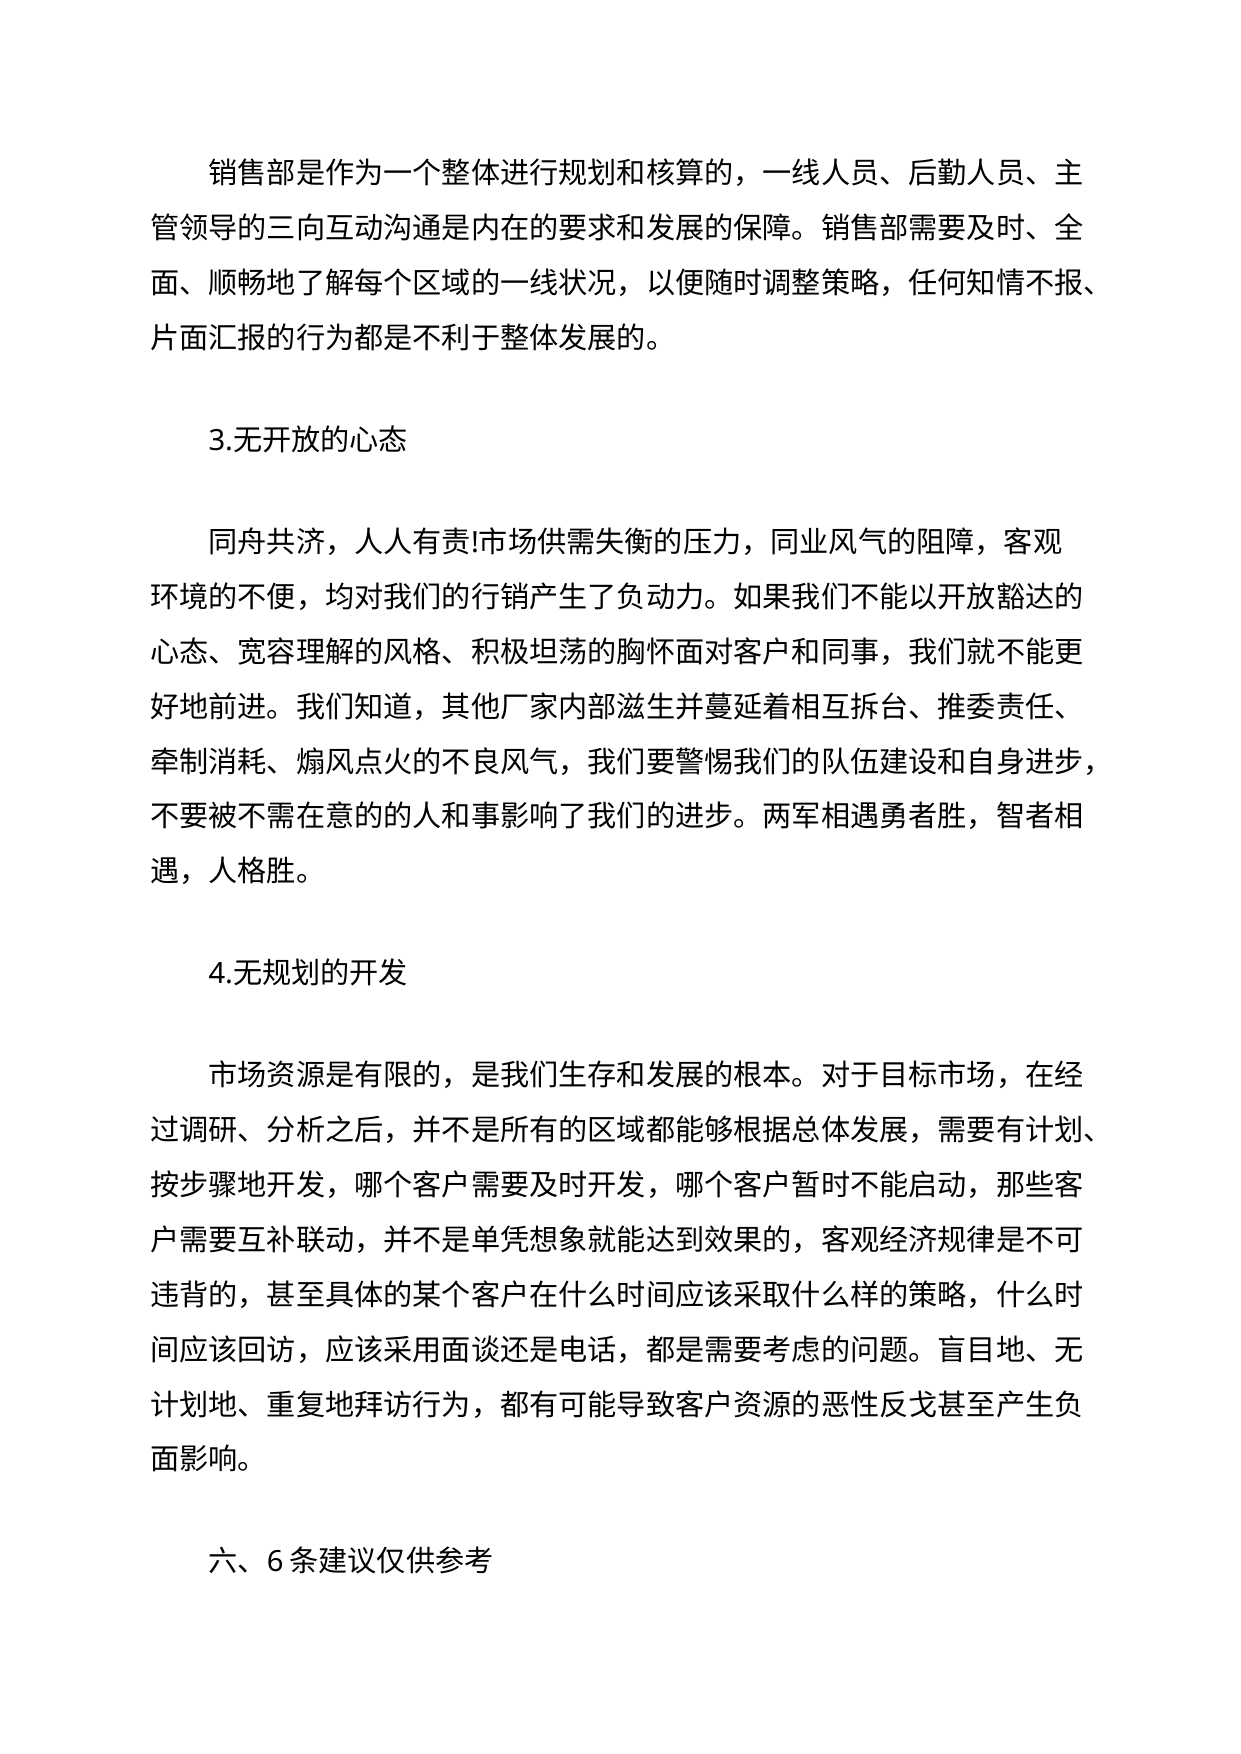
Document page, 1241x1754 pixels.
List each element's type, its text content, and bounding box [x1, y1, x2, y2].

text 市场资源是有限的，是我们生存和发展的根本。对于目标市场，在经过调研、分析之后，并不是所有的区域都能够根据总体发展，需要有计划、按步骤地开发，哪个客户需要及时开发，哪个客户暂时不能启动，那些客户需要互补联动，并不是单凭想象就能达到效果的，客观经济规律是不可违背的，甚至具体的某个客户在什么时间应该采取什么样的策略，什么时间应该回访，应该采用面谈还是电话，都是需要考虑的问题。盲目地、无计划地、重复地拜访行为，都有可能导致客户资源的恶性反戈甚至产生负面影响。 [150, 1052, 1090, 1478]
text 销售部是作为一个整体进行规划和核算的，一线人员、后勤人员、主管领导的三向互动沟通是内在的要求和发展的保障。销售部需要及时、全面、顺畅地了解每个区域的一线状况，以便随时调整策略，任何知情不报、片面汇报的行为都是不利于整体发展的。 [150, 150, 1090, 357]
text 六、6条建议仅供参考 [150, 1538, 1090, 1580]
text 4.无规划的开发 [150, 950, 1090, 992]
text 同舟共济，人人有责!市场供需失衡的压力，同业风气的阻障，客观环境的不便，均对我们的行销产生了负动力。如果我们不能以开放豁达的心态、宽容理解的风格、积极坦荡的胸怀面对客户和同事，我们就不能更好地前进。我们知道，其他厂家内部滋生并蔓延着相互拆台、推委责任、牵制消耗、煽风点火的不良风气，我们要警惕我们的队伍建设和自身进步，不要被不需在意的的人和事影响了我们的进步。两军相遇勇者胜，智者相遇，人格胜。 [150, 518, 1090, 890]
text 3.无开放的心态 [150, 416, 1090, 459]
